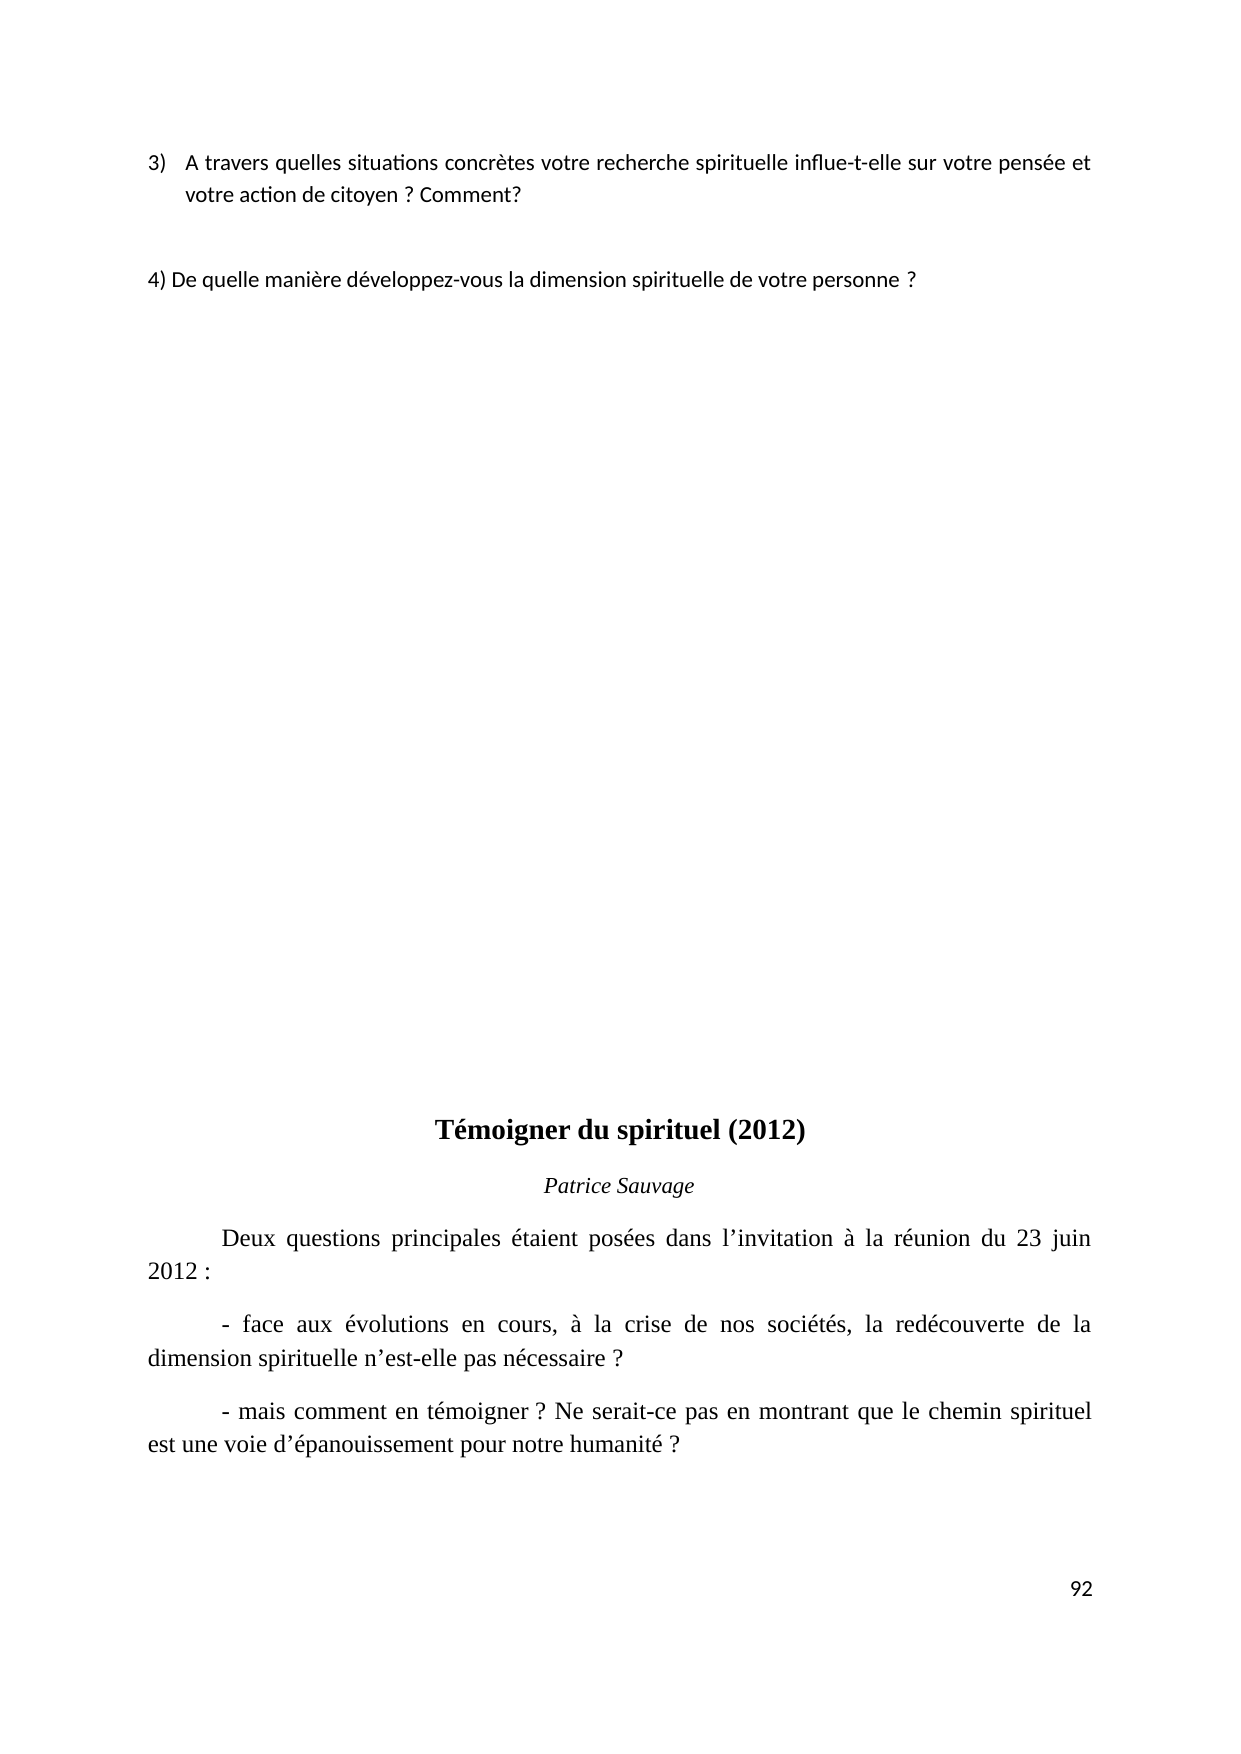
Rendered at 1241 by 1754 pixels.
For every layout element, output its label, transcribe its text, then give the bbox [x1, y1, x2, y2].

list A travers quelles situations concrètes votre recherche spirituelle influe-t-elle sur votre pensée et votre action de citoyen ? Comment? [148, 148, 1093, 208]
text Deux questions principales étaient posées dans l’invitation à la réunion du 23 juin 2012 : [148, 1223, 1093, 1284]
text - mais comment en témoigner ? Ne serait-ce pas en montrant que le chemin spirituel est une voie d’épanouissement pour notre humanité ? [148, 1396, 1093, 1458]
text Témoigner du spirituel (2012) [148, 1112, 1093, 1146]
text Patrice Sauvage [148, 1172, 1093, 1198]
text - face aux évolutions en cours, à la crise de nos sociétés, la redécouverte de la dimension spirituelle n’est-elle pas nécessaire ? [148, 1309, 1093, 1371]
text 4) De quelle manière développez-vous la dimension spirituelle de votre personne ? [148, 265, 1093, 293]
